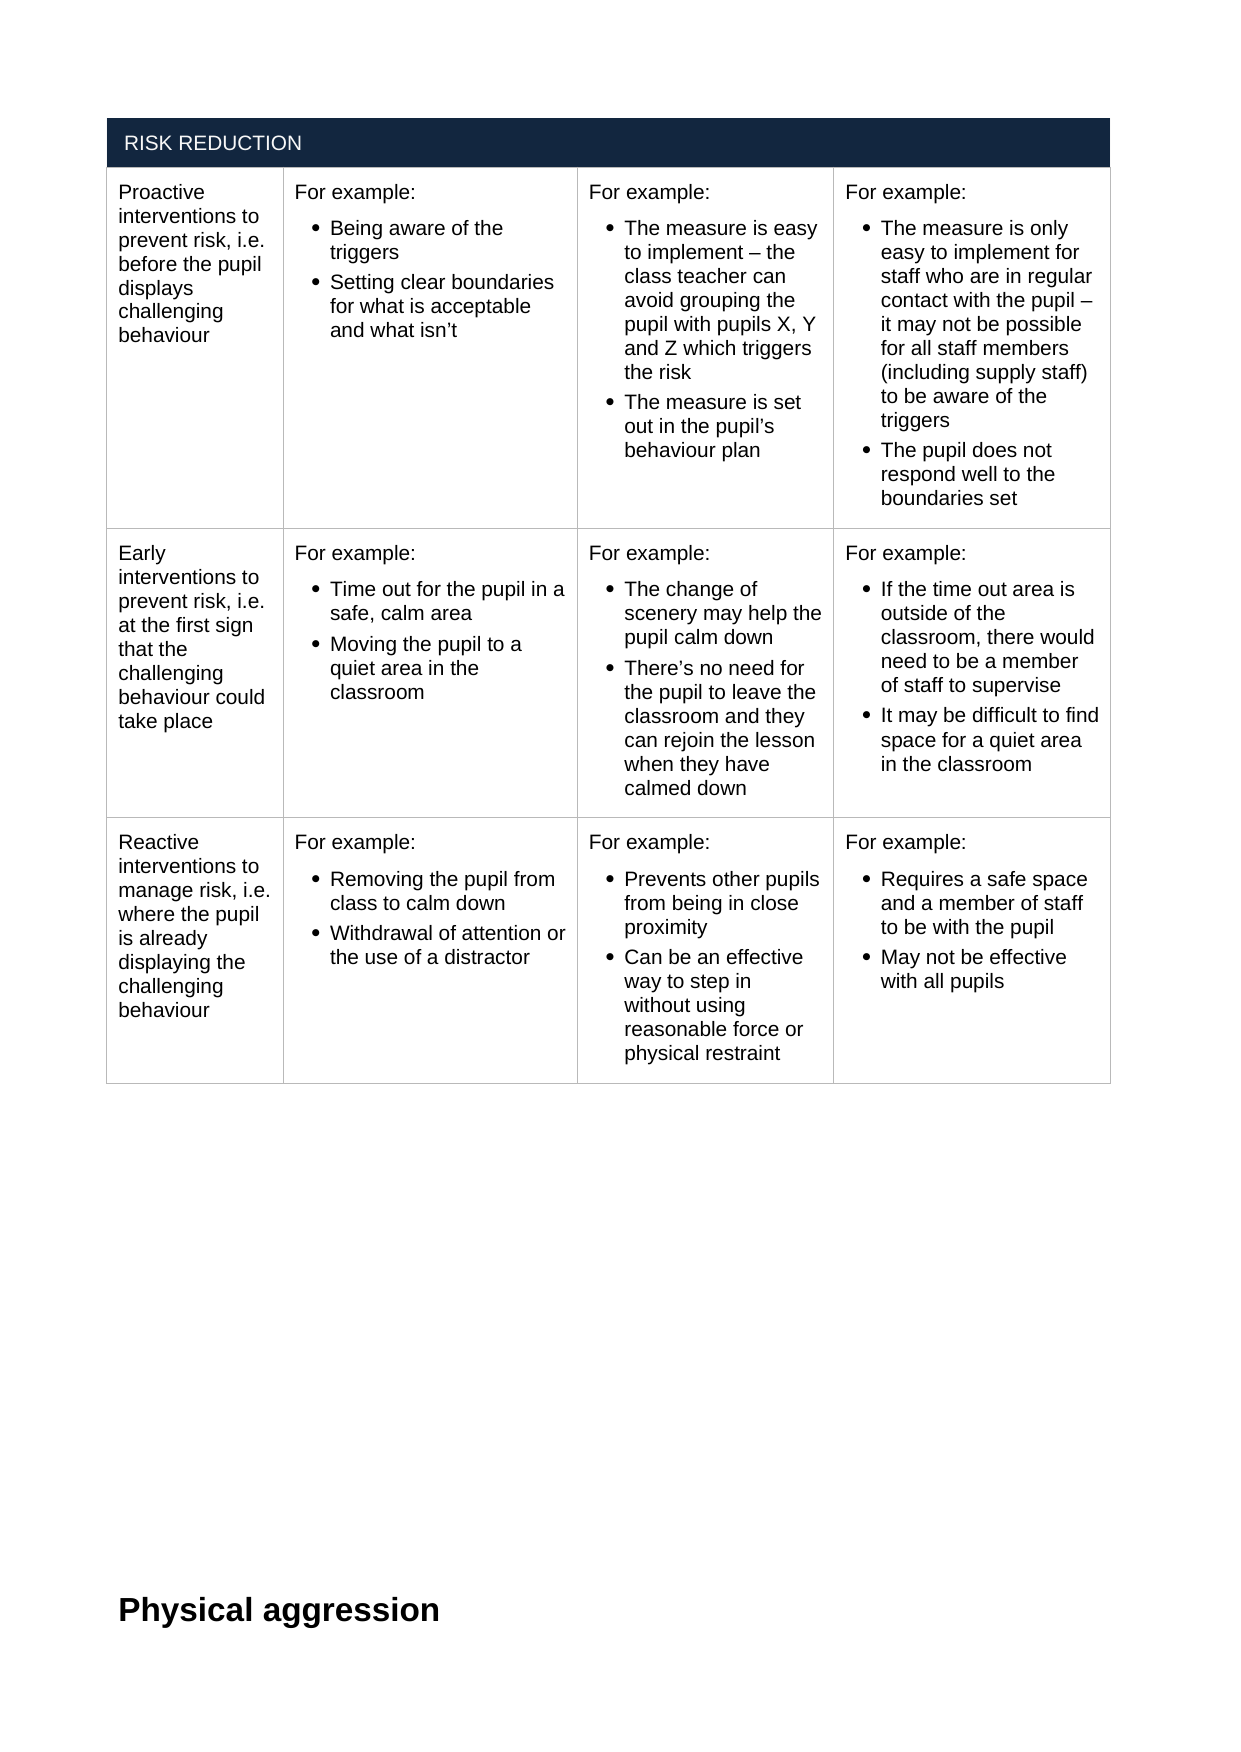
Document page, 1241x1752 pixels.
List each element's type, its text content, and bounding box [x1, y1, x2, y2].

table_cell For example: Removing the pupil from class to calm down Withdrawal of attention or the use of a distractor [284, 818, 577, 1083]
table_cell For example: If the time out area is outside of the classroom, there would need to be a member of staff to supervise It may be difficult to find space for a quiet area in the classroom [834, 529, 1110, 817]
table_cell For example: The measure is easy to implement – the class teacher can avoid grouping the pupil with pupils X, Y and Z which triggers the risk The measure is set out in the pupil’s behaviour plan [578, 168, 833, 528]
table_cell For example: The change of scenery may help the pupil calm down There’s no need for the pupil to leave the classroom and they can rejoin the lesson when they have calmed down [578, 529, 833, 817]
table_cell For example: Time out for the pupil in a safe, calm area Moving the pupil to a quiet area in the classroom [284, 529, 577, 817]
text Physical aggression [118, 1590, 1122, 1628]
table_cell For example: The measure is only easy to implement for staff who are in regular contact with the pupil – it may not be possible for all staff members (including supply staff) to be aware of the triggers The pupil does not respond well to the boundaries set [834, 168, 1110, 528]
table_cell For example: Being aware of the triggers Setting clear boundaries for what is acceptable and what isn’t [284, 168, 577, 528]
table_header Risk reduction [107, 119, 1110, 167]
table_cell Early interventions to prevent risk, i.e. at the first sign that the challenging behaviour could take place [107, 529, 283, 817]
table_cell Reactive interventions to manage risk, i.e. where the pupil is already displaying the challenging behaviour [107, 818, 283, 1083]
table_cell For example: Requires a safe space and a member of staff to be with the pupil May not be effective with all pupils [834, 818, 1110, 1083]
table_cell For example: Prevents other pupils from being in close proximity Can be an effective way to step in without using reasonable force or physical restraint [578, 818, 833, 1083]
table_cell Proactive interventions to prevent risk, i.e. before the pupil displays challenging behaviour [107, 168, 283, 528]
